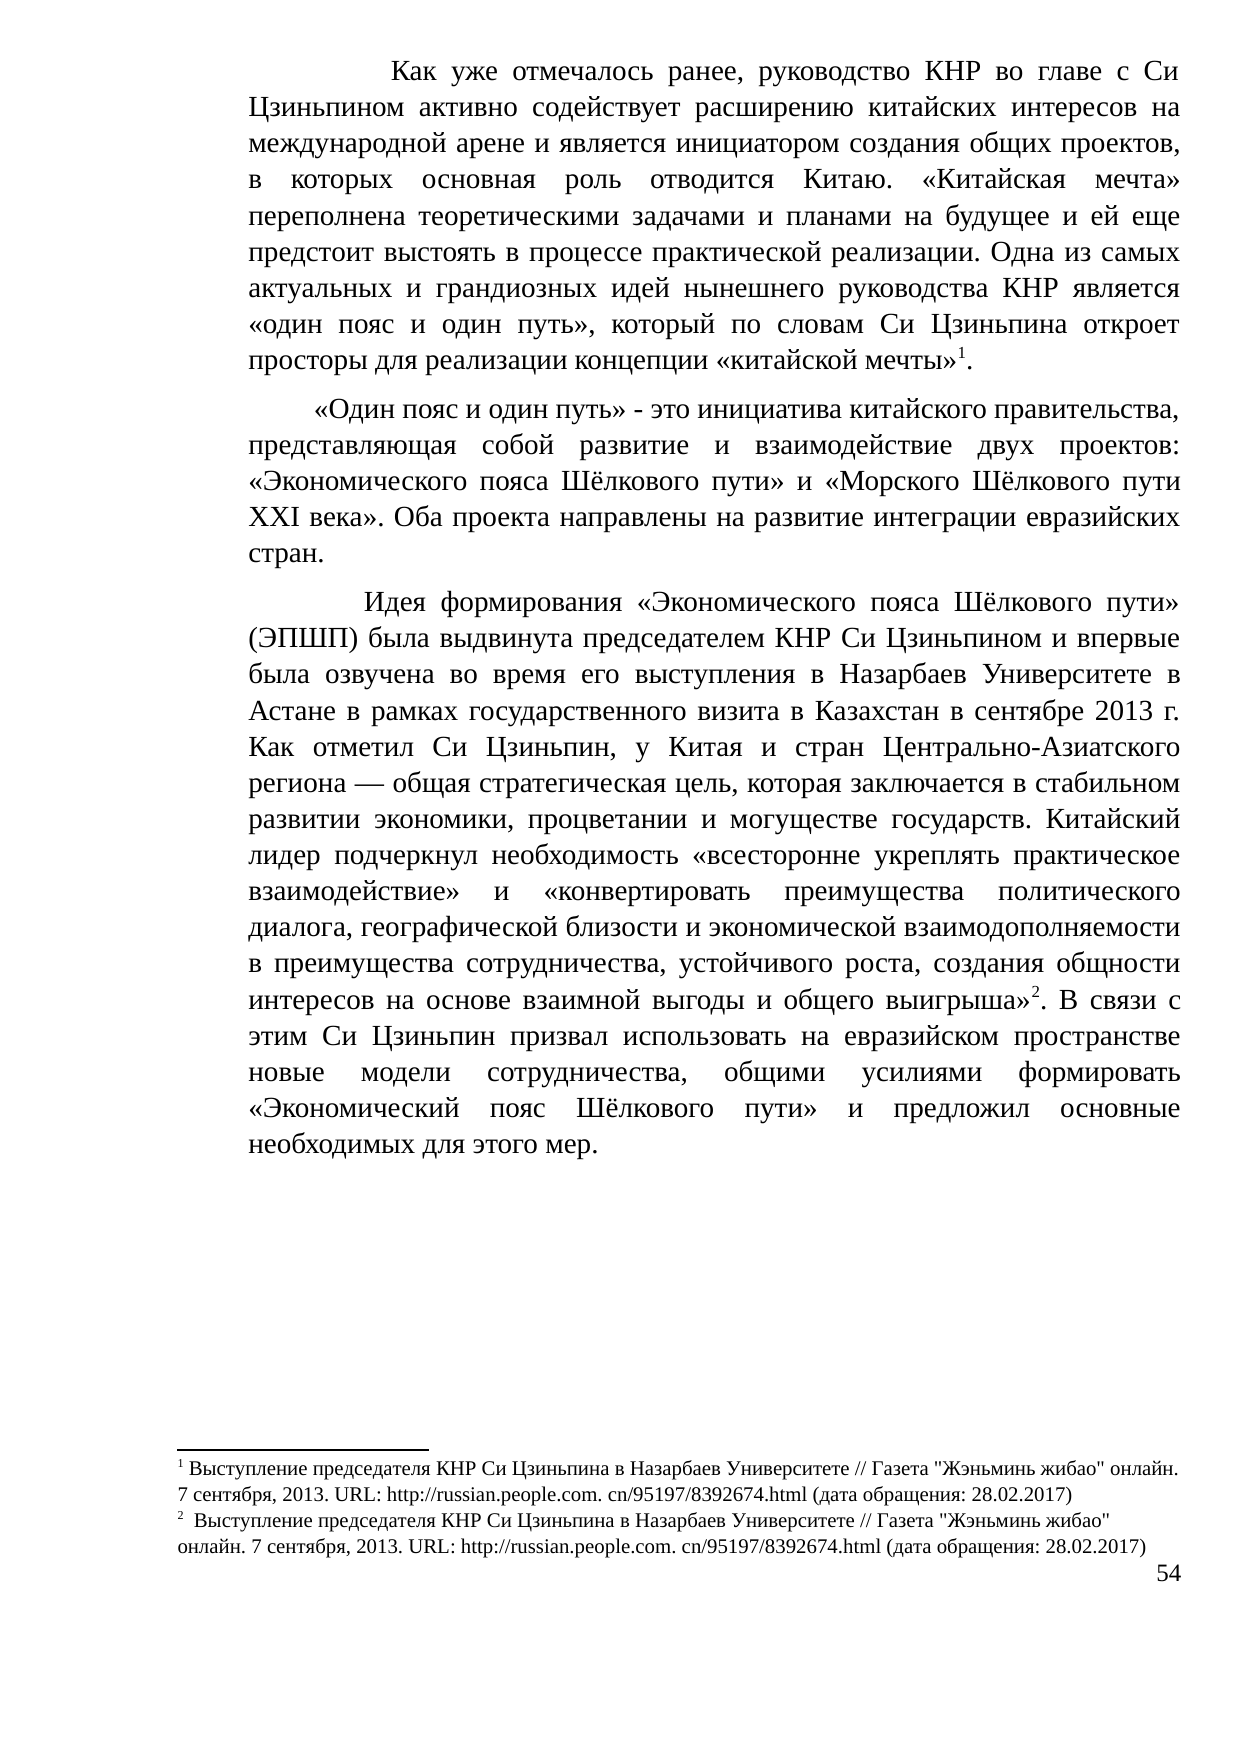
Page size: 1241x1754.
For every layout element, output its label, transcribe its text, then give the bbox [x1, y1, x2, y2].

subtitle Как уже отмечалось ранее, руководство КНР во главе с Си Цзиньпином активно содействует расширению китайских интересов на международной арене и является инициатором создания общих проектов, в которых основная роль отводится Китаю. «Китайская мечта» переполнена теоретическими задачами и планами на будущее и ей еще предстоит выстоять в процессе практической реализации. Одна из самых актуальных и грандиозных идей нынешнего руководства КНР является «один пояс и один путь», который по словам Си Цзиньпина откроет просторы для реализации концепции «китайской мечты». [248, 53, 1181, 376]
subtitle «Один пояс и один путь» - это инициатива китайского правительства, представляющая собой развитие и взаимодействие двух проектов: «Экономического пояса Шёлкового пути» и «Морского Шёлкового пути XXI века». Оба проекта направлены на развитие интеграции евразийских стран. [248, 391, 1181, 569]
subtitle Идея формирования «Экономического пояса Шёлкового пути» (ЭПШП) была выдвинута председателем КНР Си Цзиньпином и впервые была озвучена во время его выступления в Назарбаев Университете в Астане в рамках государственного визита в Казахстан в сентябре 2013 г. Как отметил Си Цзиньпин, у Китая и стран Центрально-Азиатского региона — общая стратегическая цель, которая заключается в стабильном развитии экономики, процветании и могуществе государств. Китайский лидер подчеркнул необходимость «всесторонне укреплять практическое взаимодействие» и «конвертировать преимущества политического диалога, географической близости и экономической взаимодополняемости в преимущества сотрудничества, устойчивого роста, создания общности интересов на основе взаимной выгоды и общего выигрыша». В связи с этим Си Цзиньпин призвал использовать на евразийском пространстве новые модели сотрудничества, общими усилиями формировать «Экономический пояс Шёлкового пути» и предложил основные необходимых для этого мер. [248, 584, 1181, 1160]
